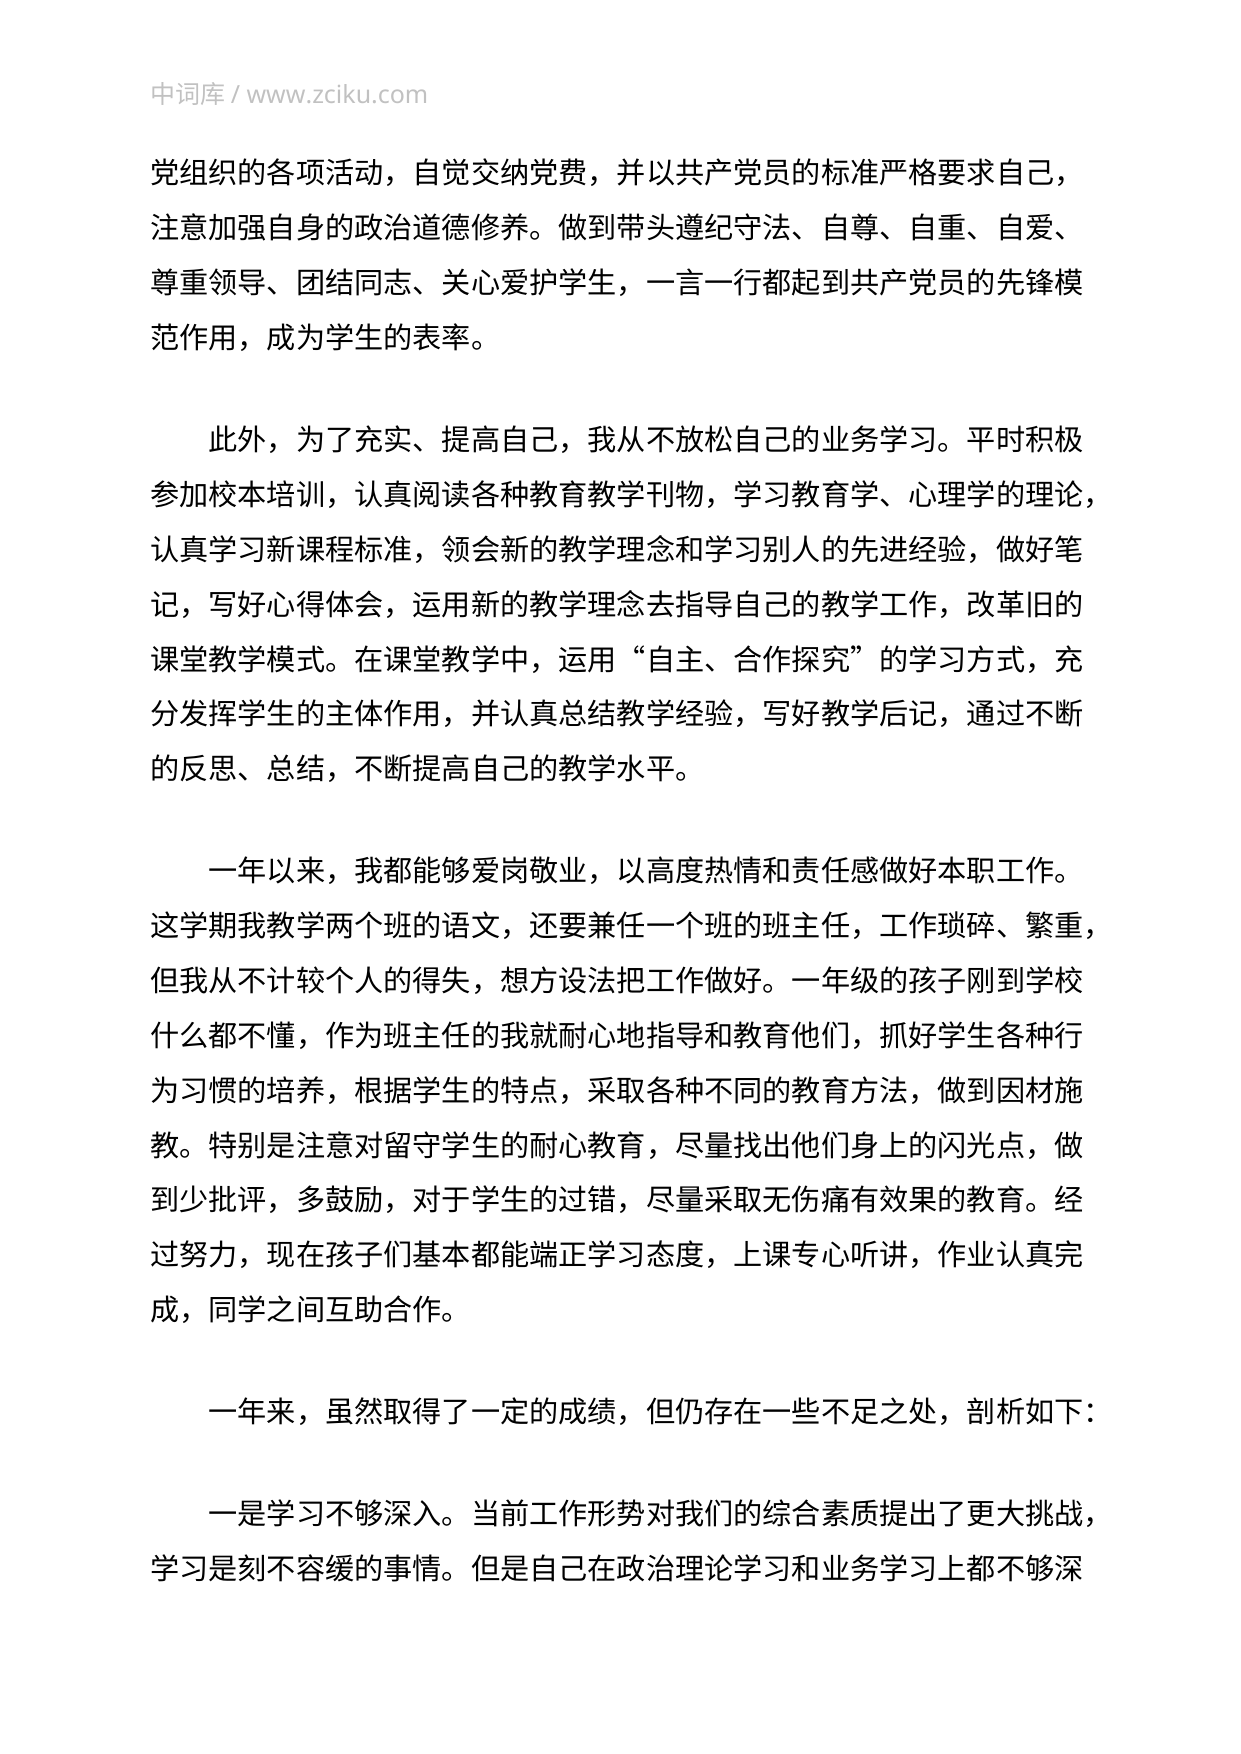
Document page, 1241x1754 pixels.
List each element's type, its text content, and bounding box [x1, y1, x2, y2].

text 一年来，虽然取得了一定的成绩，但仍存在一些不足之处，剖析如下： [150, 1388, 1090, 1431]
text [150, 150, 1090, 357]
text 此外，为了充实、提高自己，我从不放松自己的业务学习。平时积极参加校本培训，认真阅读各种教育教学刊物，学习教育学、心理学的理论，认真学习新课程标准，领会新的教学理念和学习别人的先进经验，做好笔记，写好心得体会，运用新的教学理念去指导自己的教学工作，改革旧的课堂教学模式。在课堂教学中，运用“自主、合作探究”的学习方式，充分发挥学生的主体作用，并认真总结教学经验，写好教学后记，通过不断的反思、总结，不断提高自己的教学水平。 [150, 416, 1090, 788]
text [150, 1490, 1090, 1587]
text 一年以来，我都能够爱岗敬业，以高度热情和责任感做好本职工作。这学期我教学两个班的语文，还要兼任一个班的班主任，工作琐碎、繁重，但我从不计较个人的得失，想方设法把工作做好。一年级的孩子刚到学校什么都不懂，作为班主任的我就耐心地指导和教育他们，抓好学生各种行为习惯的培养，根据学生的特点，采取各种不同的教育方法，做到因材施教。特别是注意对留守学生的耐心教育，尽量找出他们身上的闪光点，做到少批评，多鼓励，对于学生的过错，尽量采取无伤痛有效果的教育。经过努力，现在孩子们基本都能端正学习态度，上课专心听讲，作业认真完成，同学之间互助合作。 [150, 848, 1090, 1329]
